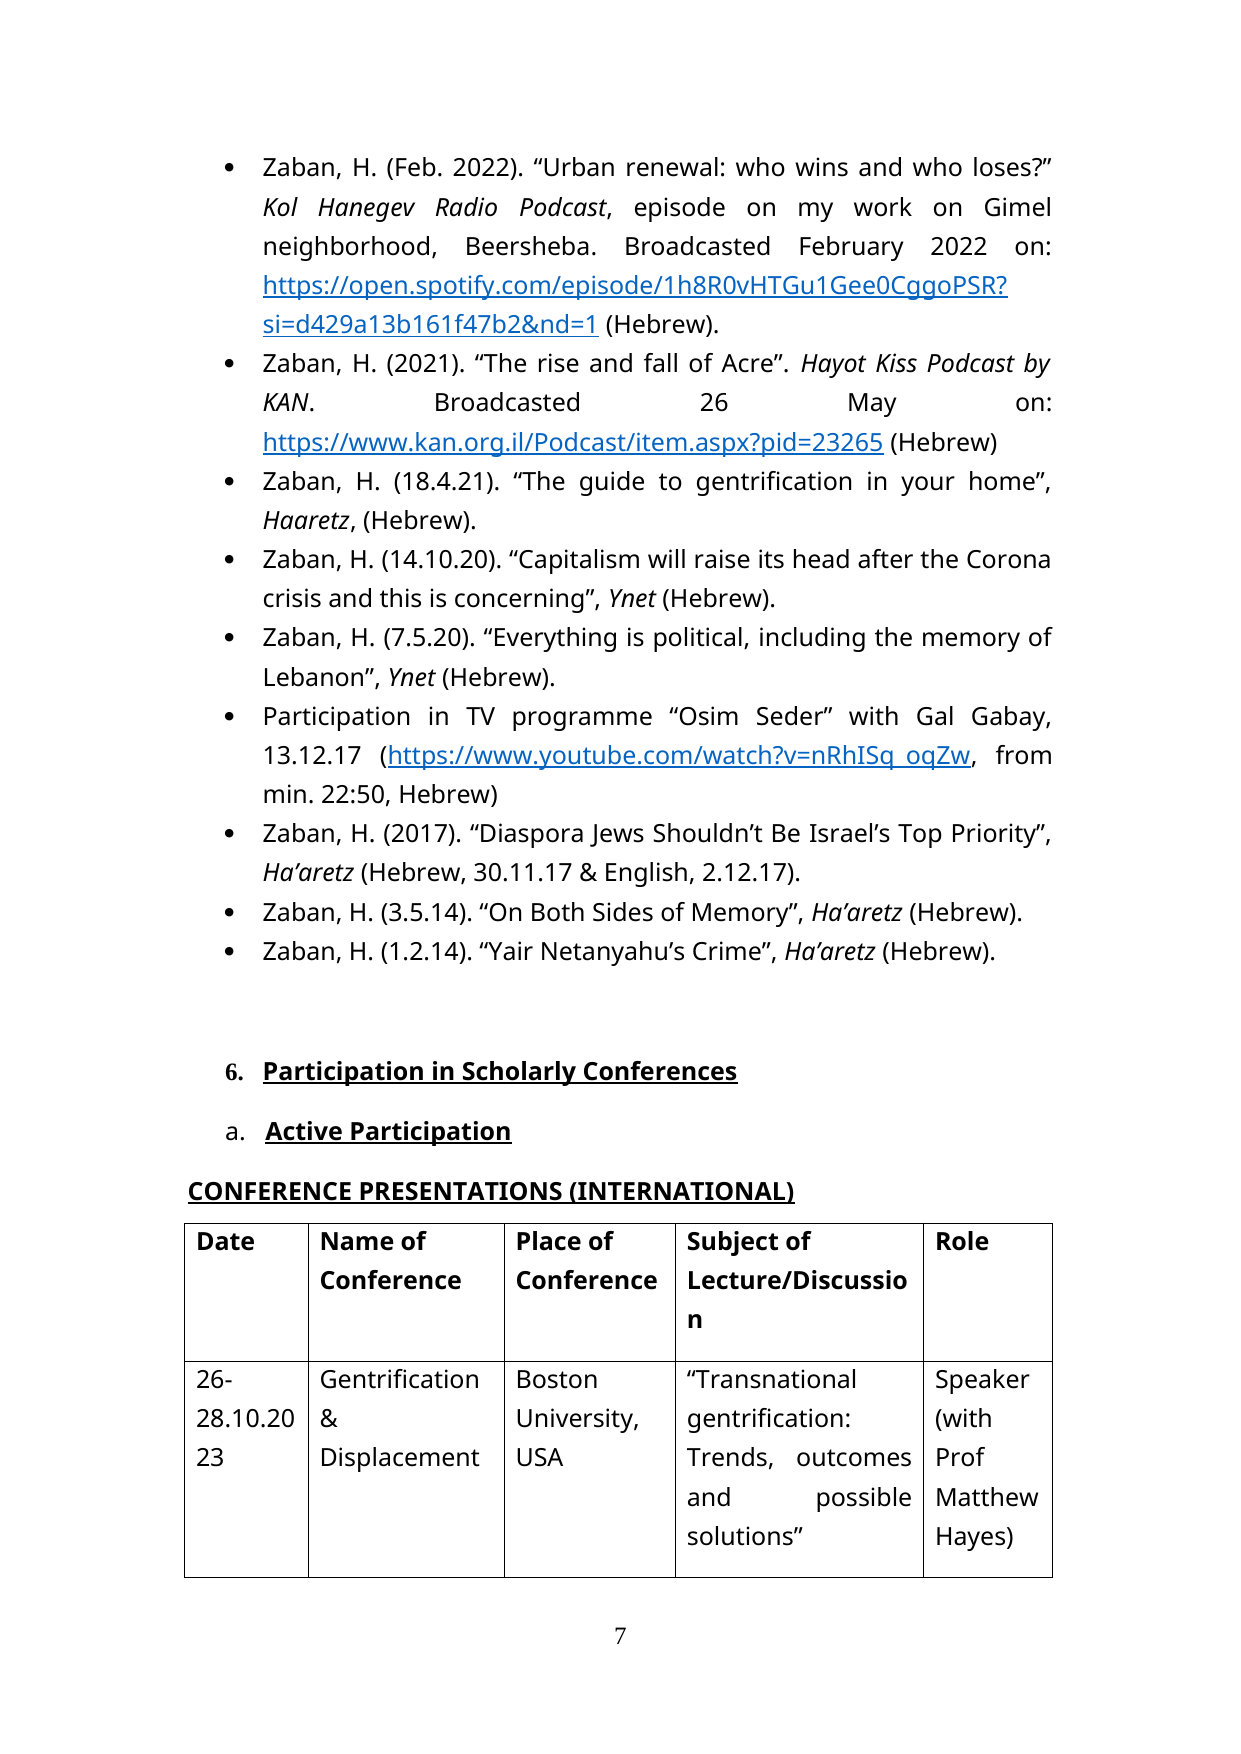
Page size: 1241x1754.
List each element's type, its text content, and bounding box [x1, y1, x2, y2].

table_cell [676, 1362, 923, 1577]
table_header Subject of Lecture/Discussion [676, 1224, 923, 1361]
list Zaban, H. (18.4.21). “The guide to gentrification in your home”, Haaretz, (Hebrew). [225, 463, 1053, 537]
list Participation in Scholarly Conferences [225, 1053, 1053, 1087]
list Zaban, H. (Feb. 2022). “Urban renewal: who wins and who loses?” Kol Hanegev Radio Podcast, episode on my work on Gimel neighborhood, Beersheba. Broadcasted February 2022 on: https://open.spotify.com/episode/1h8R0vHTGu1Gee0CggoPSR?si=d429a13b161f47b2&nd=1 (Hebrew). [225, 150, 1053, 341]
list Zaban, H. (14.10.20). “Capitalism will raise its head after the Corona crisis and this is concerning”, Ynet (Hebrew). [225, 542, 1053, 615]
list Participation in TV programme “Osim Seder” with Gal Gabay, 13.12.17 (https://www.youtube.com/watch?v=nRhISq_oqZw, from min. 22:50, Hebrew) [225, 698, 1053, 811]
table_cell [924, 1362, 1052, 1577]
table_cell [309, 1362, 504, 1577]
table_header Place of Conference [505, 1224, 675, 1361]
list Zaban, H. (2017). “Diaspora Jews Shouldn’t Be Israel’s Top Priority”, Ha’aretz (Hebrew, 30.11.17 & English, 2.12.17). [225, 816, 1053, 889]
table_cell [505, 1362, 675, 1577]
text a. Active Participation [225, 1113, 1053, 1147]
table_cell 26-28.10.2023 [185, 1362, 308, 1577]
list Zaban, H. (3.5.14). “On Both Sides of Memory”, Ha’aretz (Hebrew). [225, 894, 1053, 928]
text CONFERENCE PRESENTATIONS (INTERNATIONAL) [187, 1173, 1053, 1207]
table_header Date [185, 1224, 308, 1361]
list Zaban, H. (2021). “The rise and fall of Acre”. Hayot Kiss Podcast by KAN. Broadcasted 26 May on: https://www.kan.org.il/Podcast/item.aspx?pid=23265 (Hebrew) [225, 346, 1053, 458]
table_header Role [924, 1224, 1052, 1361]
list Zaban, H. (1.2.14). “Yair Netanyahu’s Crime”, Ha’aretz (Hebrew). [225, 933, 1053, 967]
table_header Name of Conference [309, 1224, 504, 1361]
list Zaban, H. (7.5.20). “Everything is political, including the memory of Lebanon”, Ynet (Hebrew). [225, 620, 1053, 693]
